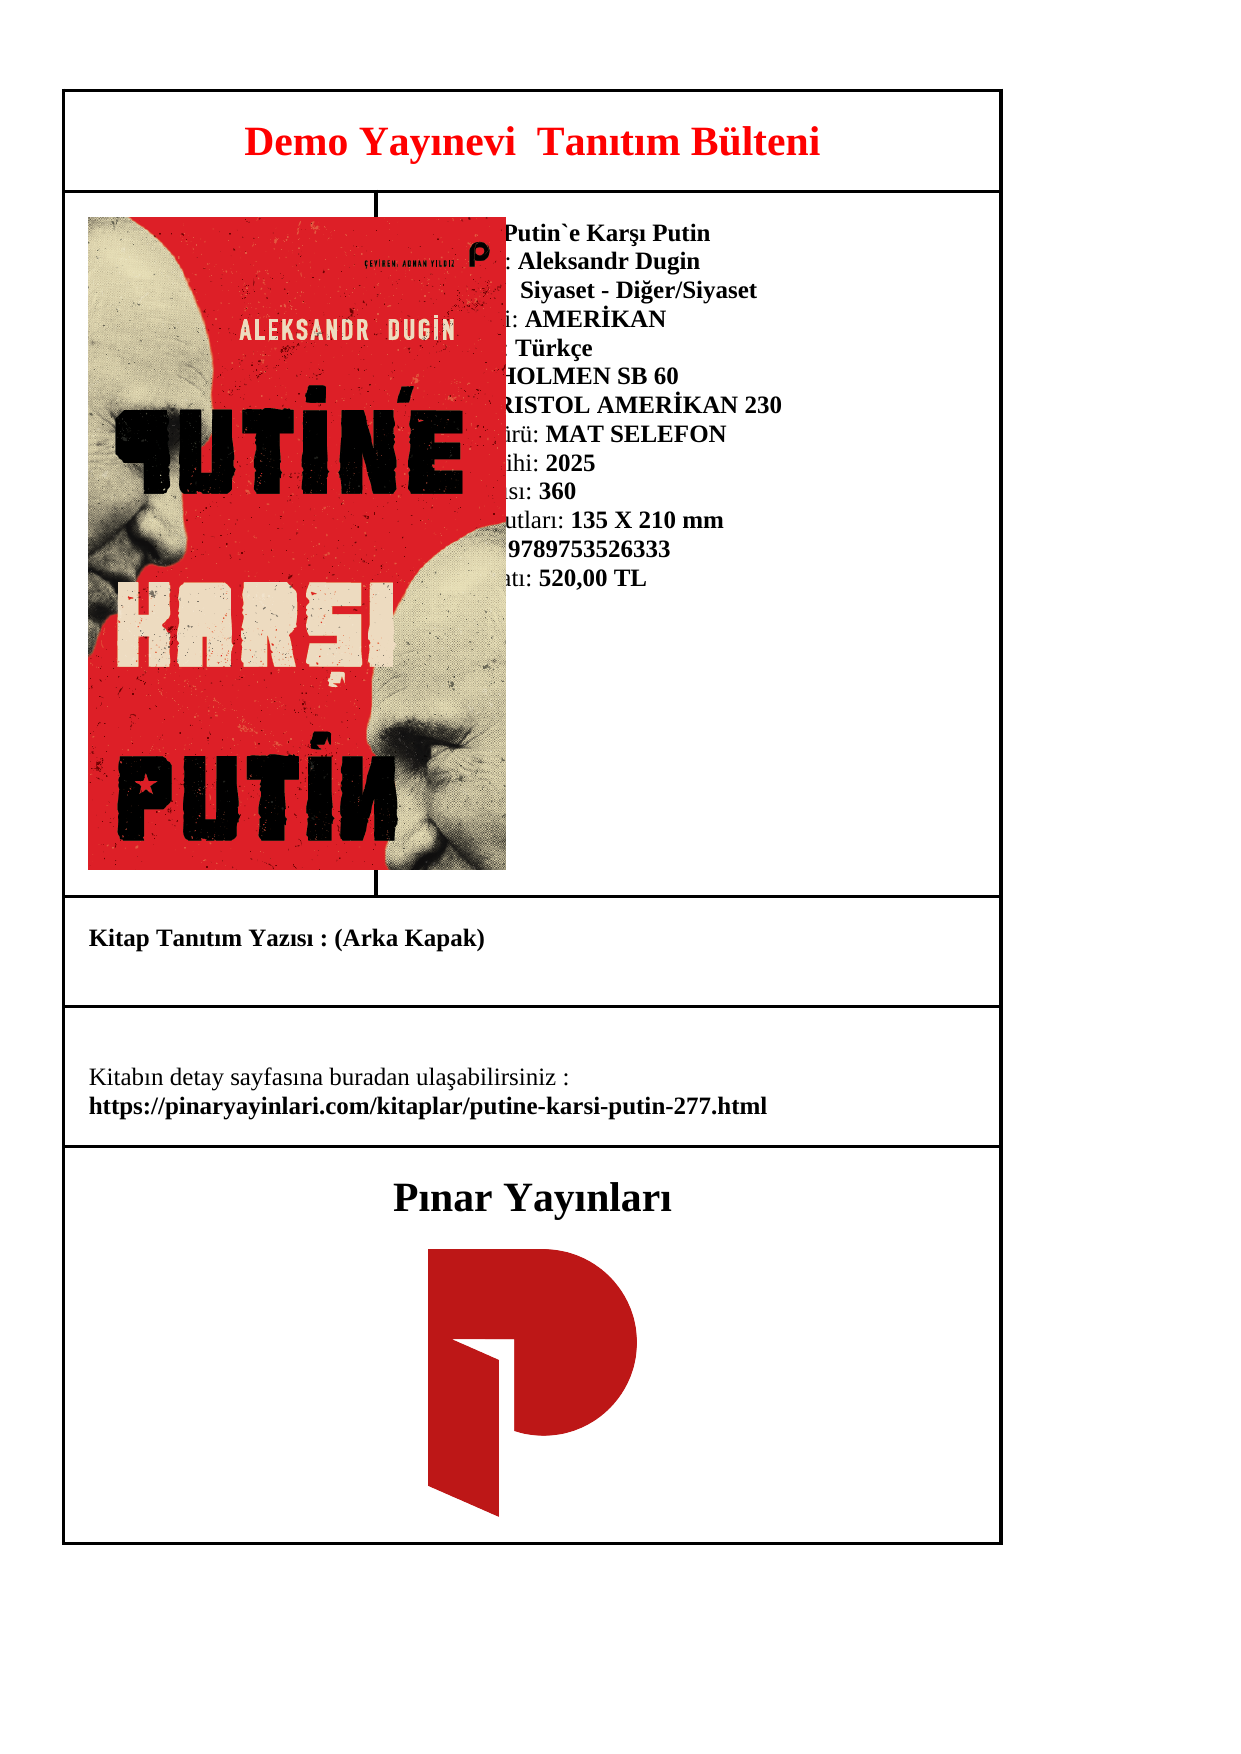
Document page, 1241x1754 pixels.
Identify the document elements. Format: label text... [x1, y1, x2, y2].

table_cell [65, 193, 374, 894]
table_cell Kitap Tanıtım Yazısı : (Arka Kapak) [65, 898, 999, 1005]
picture [88, 217, 506, 870]
picture [428, 1249, 637, 1517]
table_header Demo Yayınevi Tanıtım Bülteni [65, 92, 999, 189]
table_cell Eser Adı: Putin`e Karşı Putin Yazar Adı: Aleksandr Dugin Tür Serisi: Siyaset - Diğer/Siyaset Cilt Bilgisi: AMERİKAN Kitap Dili: Türkçe İç Sayfa: HOLMEN SB 60 Kapak: BRISTOL AMERİKAN 230 Selefon Türü: MAT SELEFON Basım Tarihi: 2025 Sayfa Sayısı: 360 Kitap Boyutları: 135 X 210 mm ISBN No: 9789753526333 Etiket Fiyatı: 520,00 TL [378, 193, 999, 894]
table_cell Pınar Yayınları [65, 1148, 999, 1542]
table_cell Kitabın detay sayfasına buradan ulaşabilirsiniz : https://pinaryayinlari.com/kitaplar/putine-karsi-putin-277.html [65, 1008, 999, 1144]
